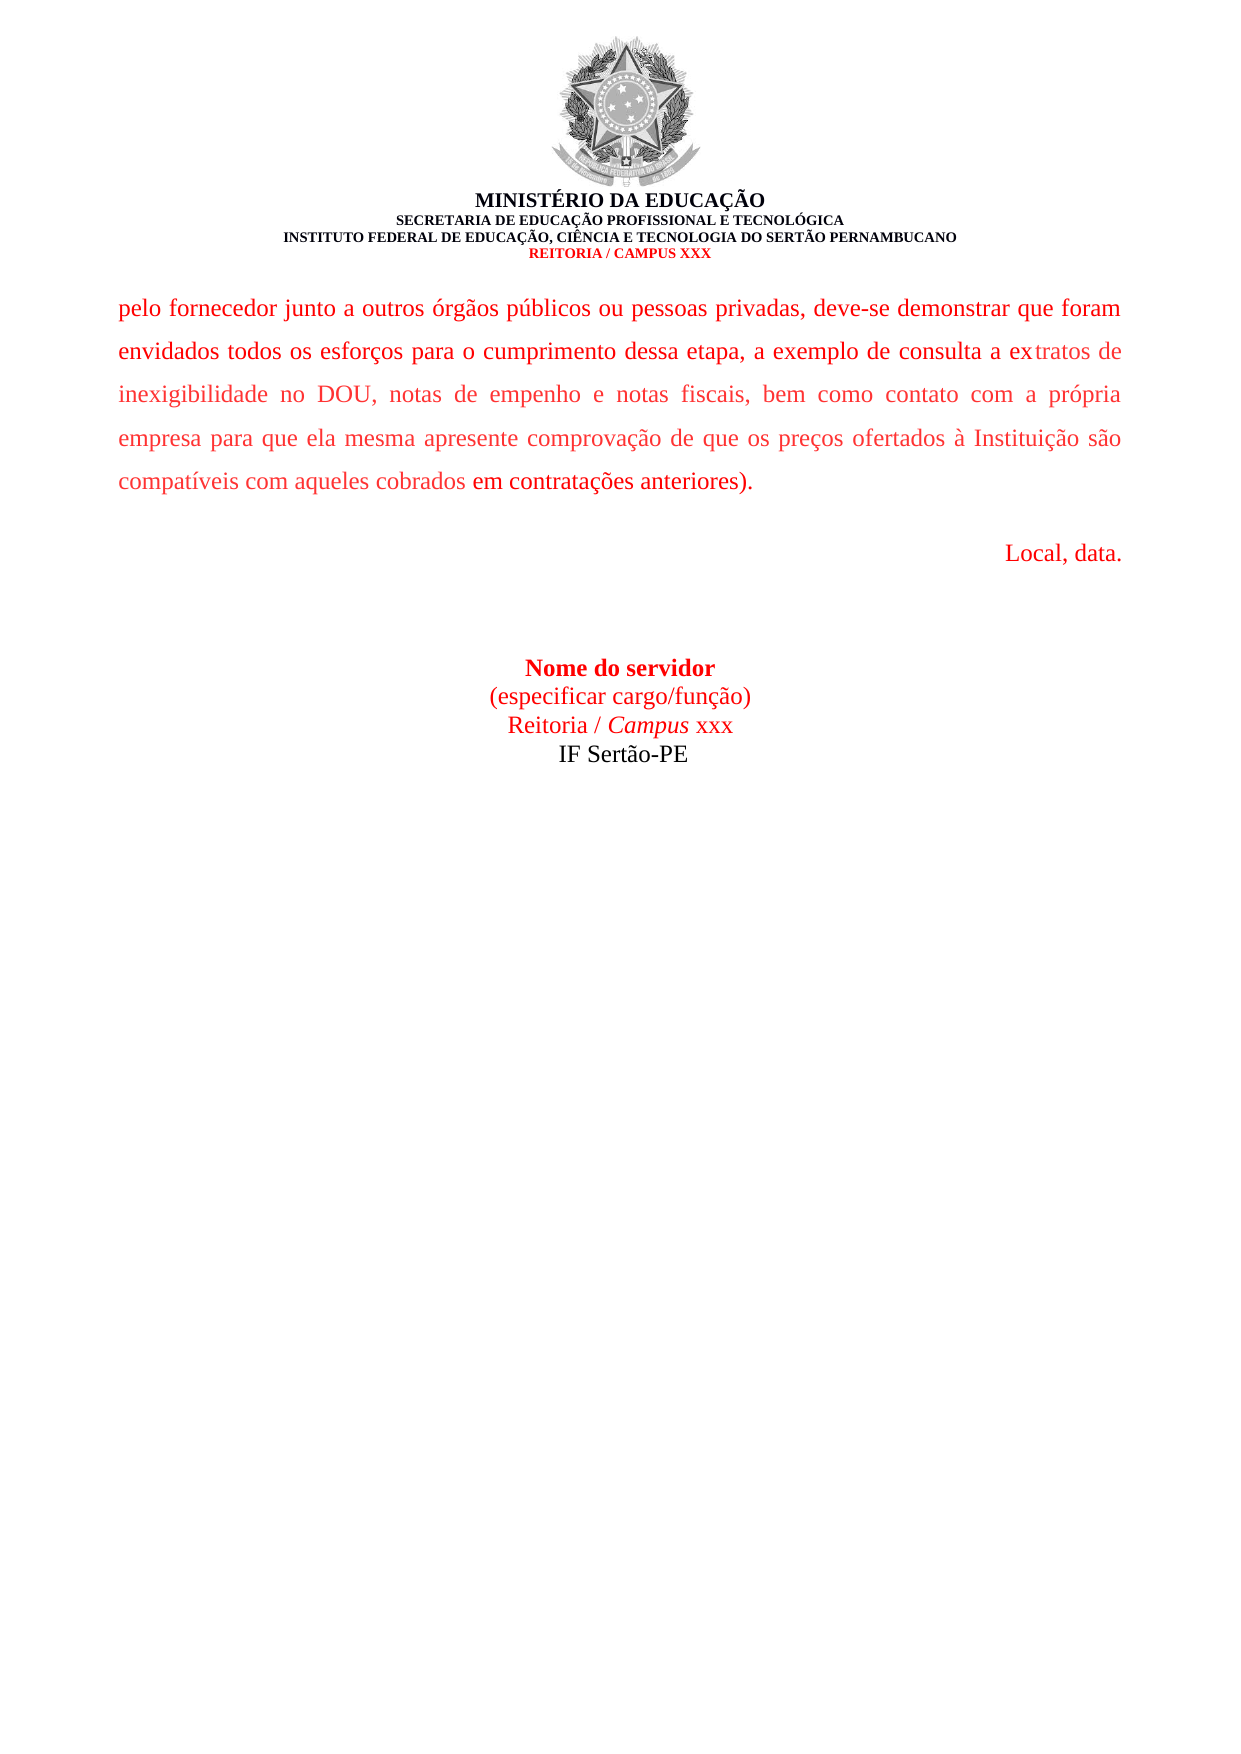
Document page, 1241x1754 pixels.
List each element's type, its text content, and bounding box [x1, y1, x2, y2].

text (especificar cargo/função) [118, 681, 1122, 710]
text Nome do servidor [118, 653, 1122, 681]
text Reitoria / Campus xxx [118, 710, 1122, 739]
text IF Sertão-PE [118, 739, 1122, 768]
picture [537, 36, 701, 187]
text Local, data. [118, 538, 1122, 566]
